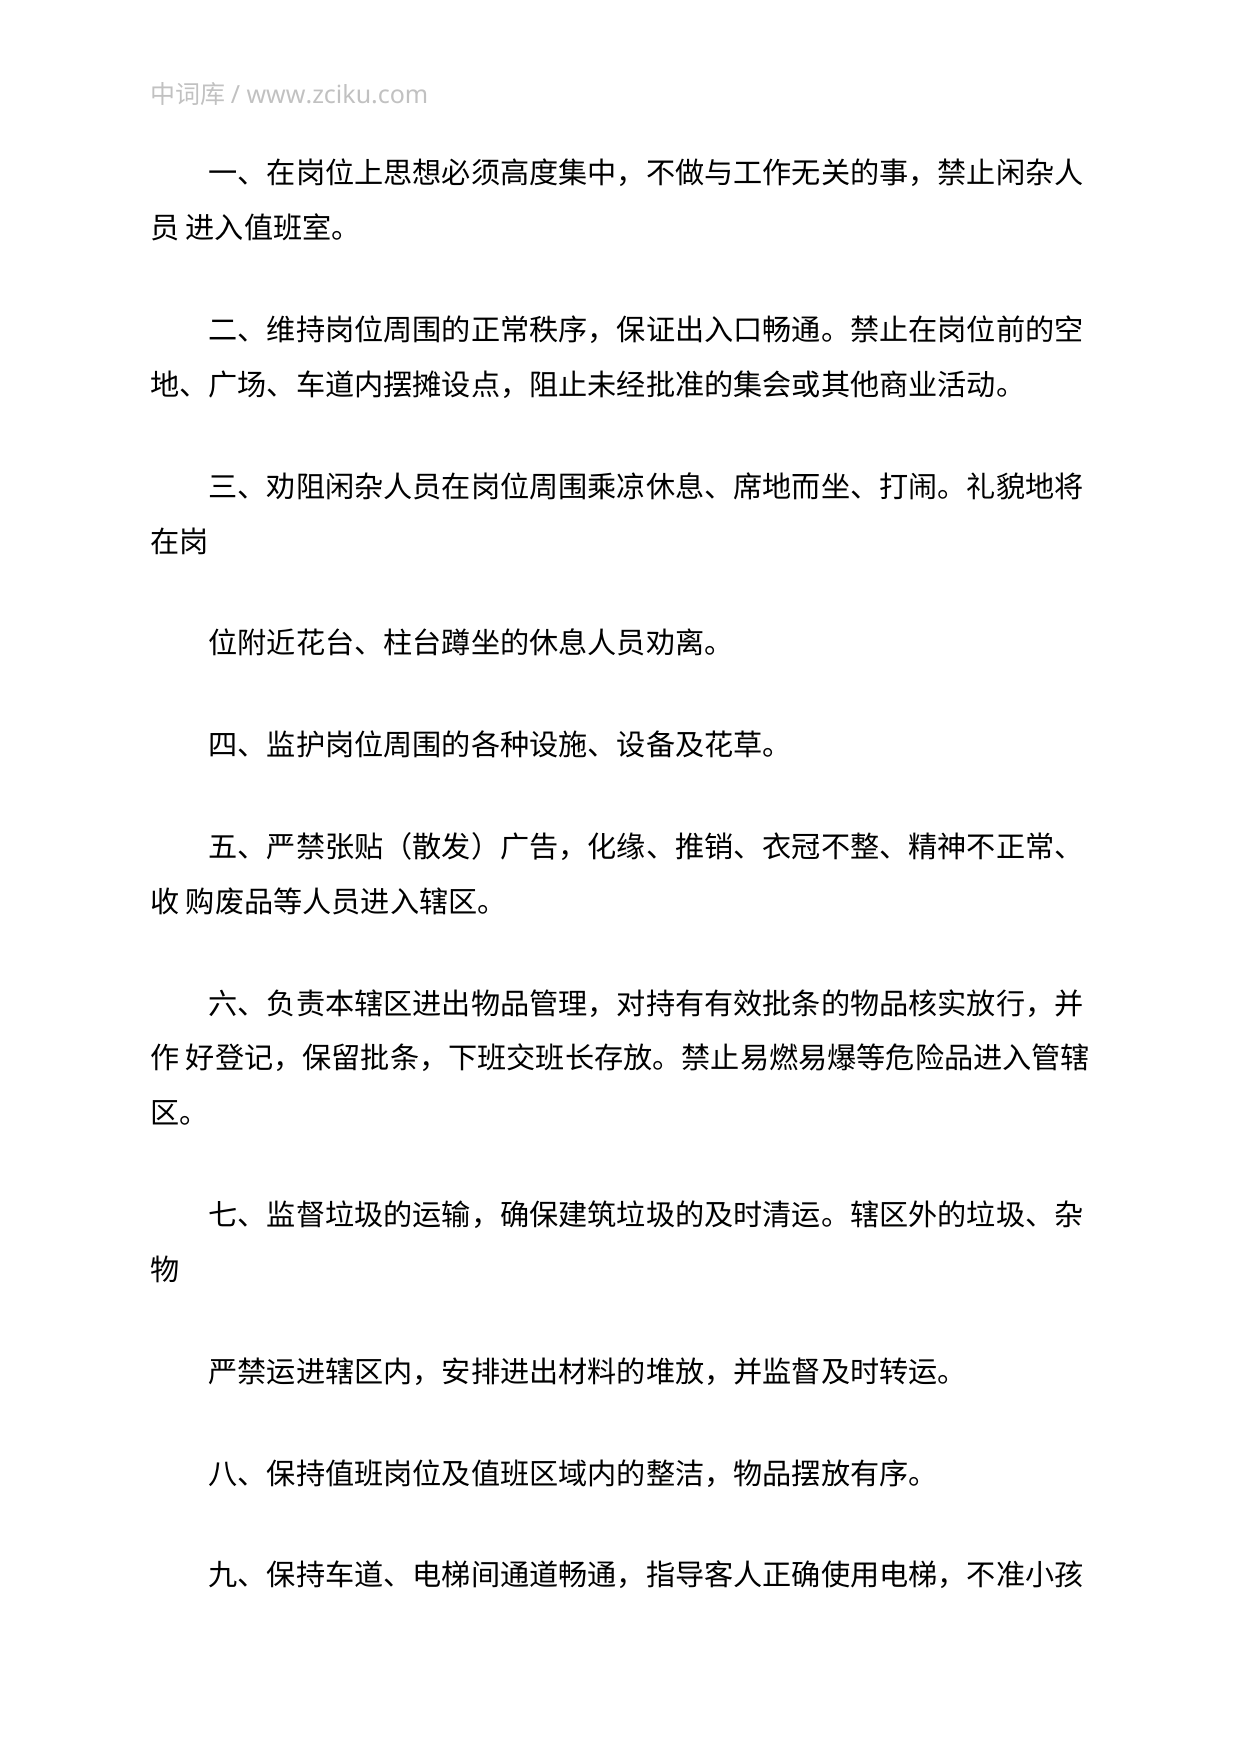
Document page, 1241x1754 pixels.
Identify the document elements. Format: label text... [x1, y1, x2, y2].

text 五、严禁张贴（散发）广告，化缘、推销、衣冠不整、精神不正常、收 购废品等人员进入辖区。 [150, 823, 1090, 921]
text 八、保持值班岗位及值班区域内的整洁，物品摆放有序。 [150, 1450, 1090, 1492]
text 严禁运进辖区内，安排进出材料的堆放，并监督及时转运。 [150, 1348, 1090, 1391]
text 四、监护岗位周围的各种设施、设备及花草。 [150, 722, 1090, 764]
text 七、监督垃圾的运输，确保建筑垃圾的及时清运。辖区外的垃圾、杂物 [150, 1192, 1090, 1289]
text 三、劝阻闲杂人员在岗位周围乘凉休息、席地而坐、打闹。礼貌地将在岗 [150, 463, 1090, 561]
text 六、负责本辖区进出物品管理，对持有有效批条的物品核实放行，并作 好登记，保留批条，下班交班长存放。禁止易燃易爆等危险品进入管辖区。 [150, 980, 1090, 1132]
text 一、在岗位上思想必须高度集中，不做与工作无关的事，禁止闲杂人员 进入值班室。 [150, 150, 1090, 247]
text 位附近花台、柱台蹲坐的休息人员劝离。 [150, 620, 1090, 662]
text 二、维持岗位周围的正常秩序，保证出入口畅通。禁止在岗位前的空地、广场、车道内摆摊设点，阻止未经批准的集会或其他商业活动。 [150, 307, 1090, 404]
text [150, 1552, 1090, 1594]
